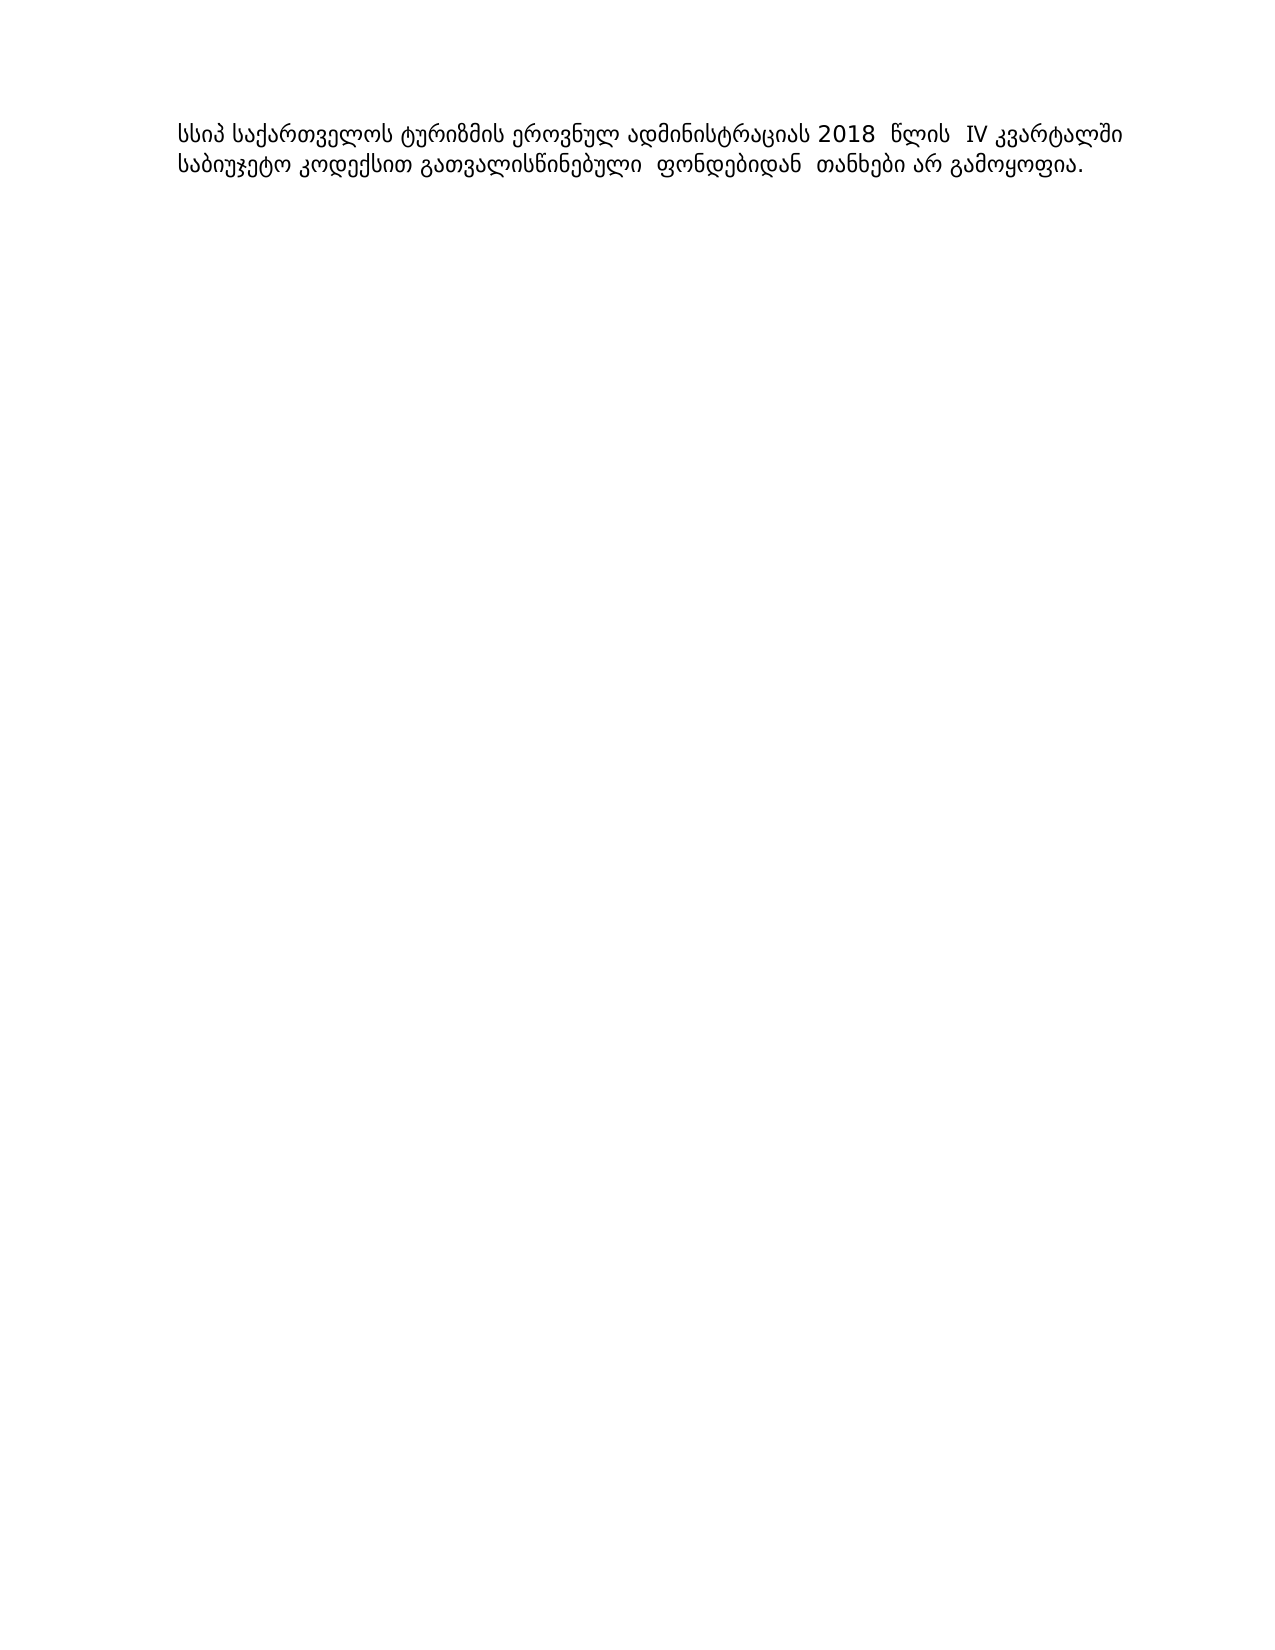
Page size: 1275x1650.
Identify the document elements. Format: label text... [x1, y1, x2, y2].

text სსიპ საქართველოს ტურიზმის ეროვნულ ადმინისტრაციას 2018 წლის IV კვარტალში საბიუჯეტო კოდექსით გათვალისწინებული ფონდებიდან თანხები არ გამოყოფია. [177, 118, 1186, 178]
